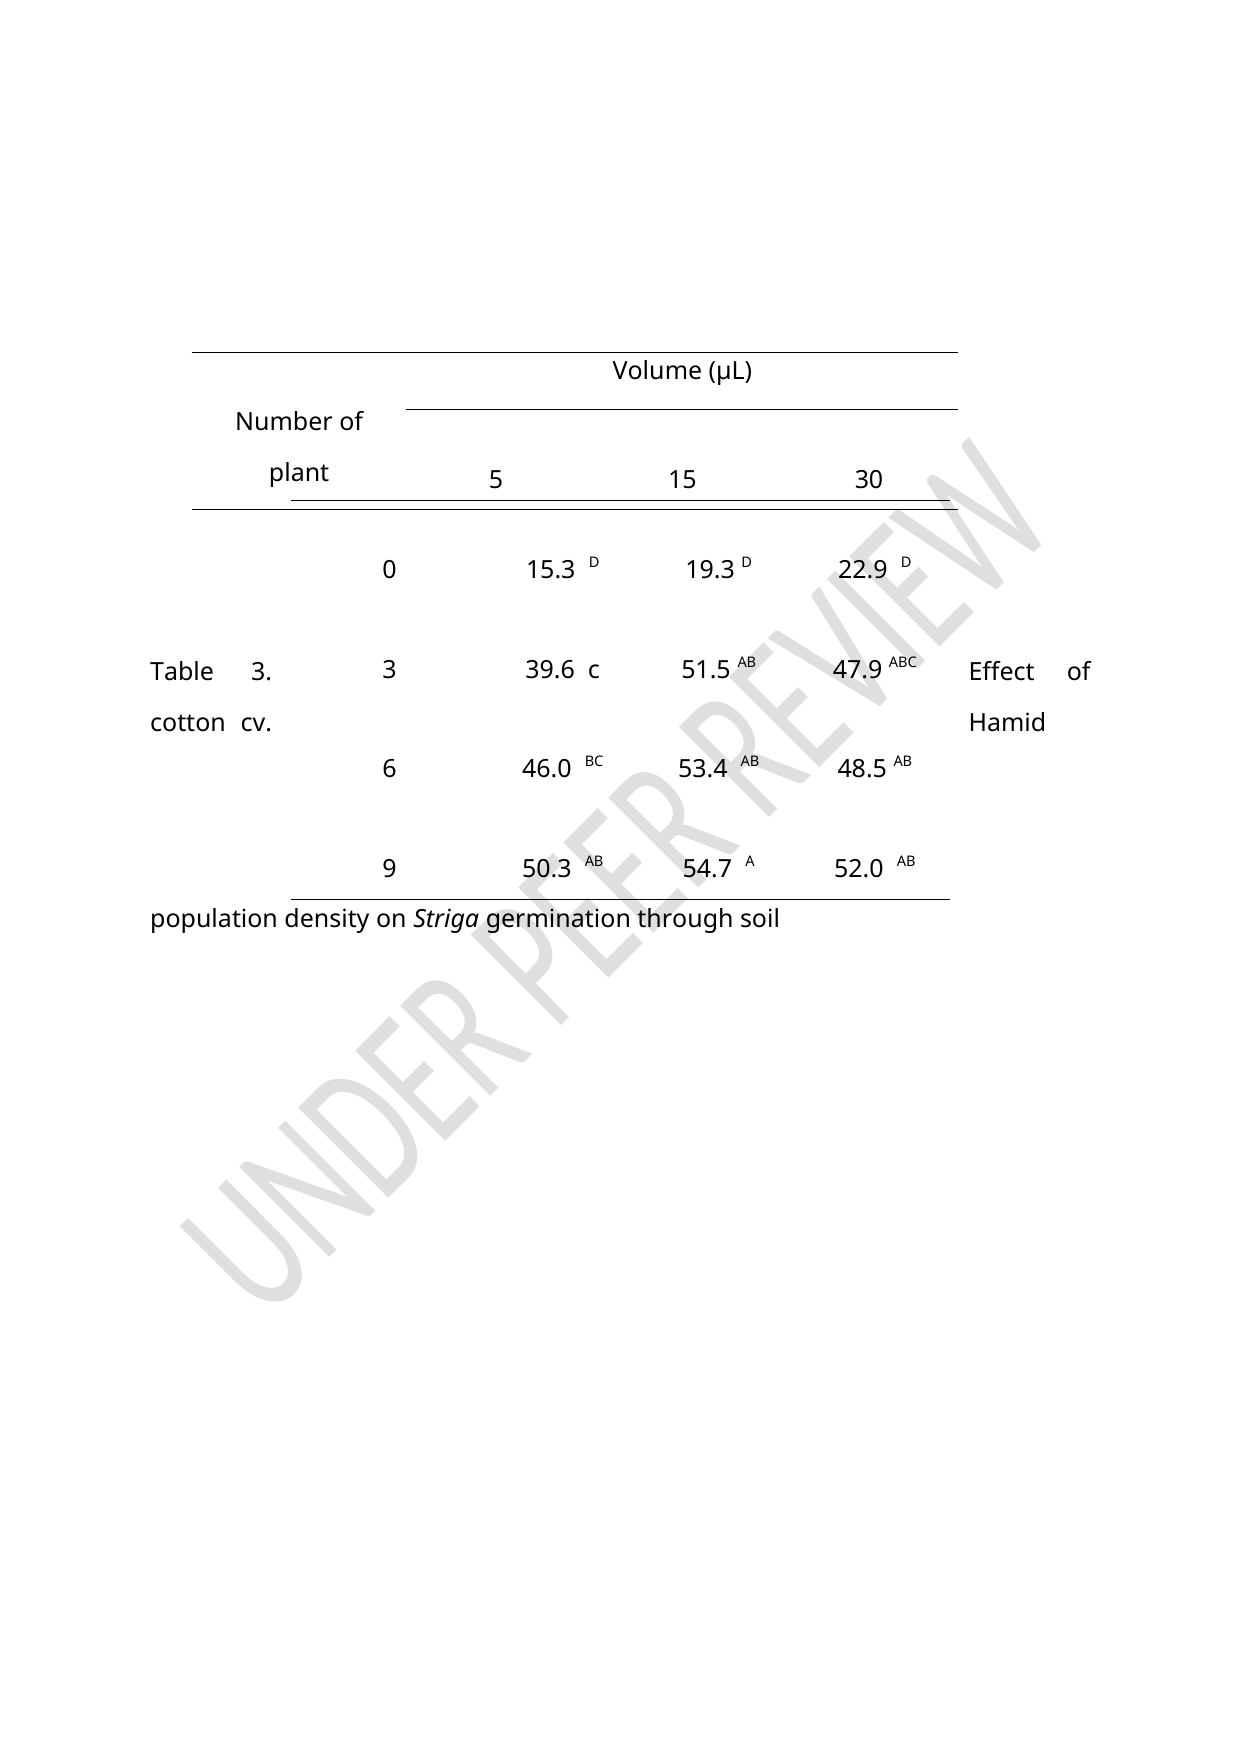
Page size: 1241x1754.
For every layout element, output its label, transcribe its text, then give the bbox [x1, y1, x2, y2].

table_header 19.3 D [637, 501, 799, 651]
table_header 0 [291, 501, 488, 651]
table_cell 46.0 BC [488, 751, 637, 850]
table_cell 53.4 AB [637, 751, 799, 850]
table_cell 47.9 ABC [800, 651, 949, 751]
table_cell 50.3 AB [488, 850, 637, 899]
table_cell 15 [585, 410, 779, 500]
table_cell 6 [291, 751, 488, 850]
table_header Number of plant [192, 353, 406, 508]
table_cell 9 [291, 850, 488, 899]
table_cell 54.7 A [637, 850, 799, 899]
table_header 22.9 D [800, 501, 949, 651]
text Table 3. Effect of cotton cv. Hamid population density on Striga germination through soil [150, 653, 1090, 934]
table_cell 5 [406, 410, 585, 500]
table_cell 48.5 AB [800, 751, 949, 850]
table_cell 39.6 c [488, 651, 637, 751]
table_cell 30 [779, 410, 958, 508]
table_cell 51.5 AB [637, 651, 799, 751]
table_header Volume (µL) [406, 353, 958, 409]
table_header 15.3 D [488, 501, 637, 651]
table_cell 3 [291, 651, 488, 751]
table_cell 52.0 AB [800, 850, 949, 899]
